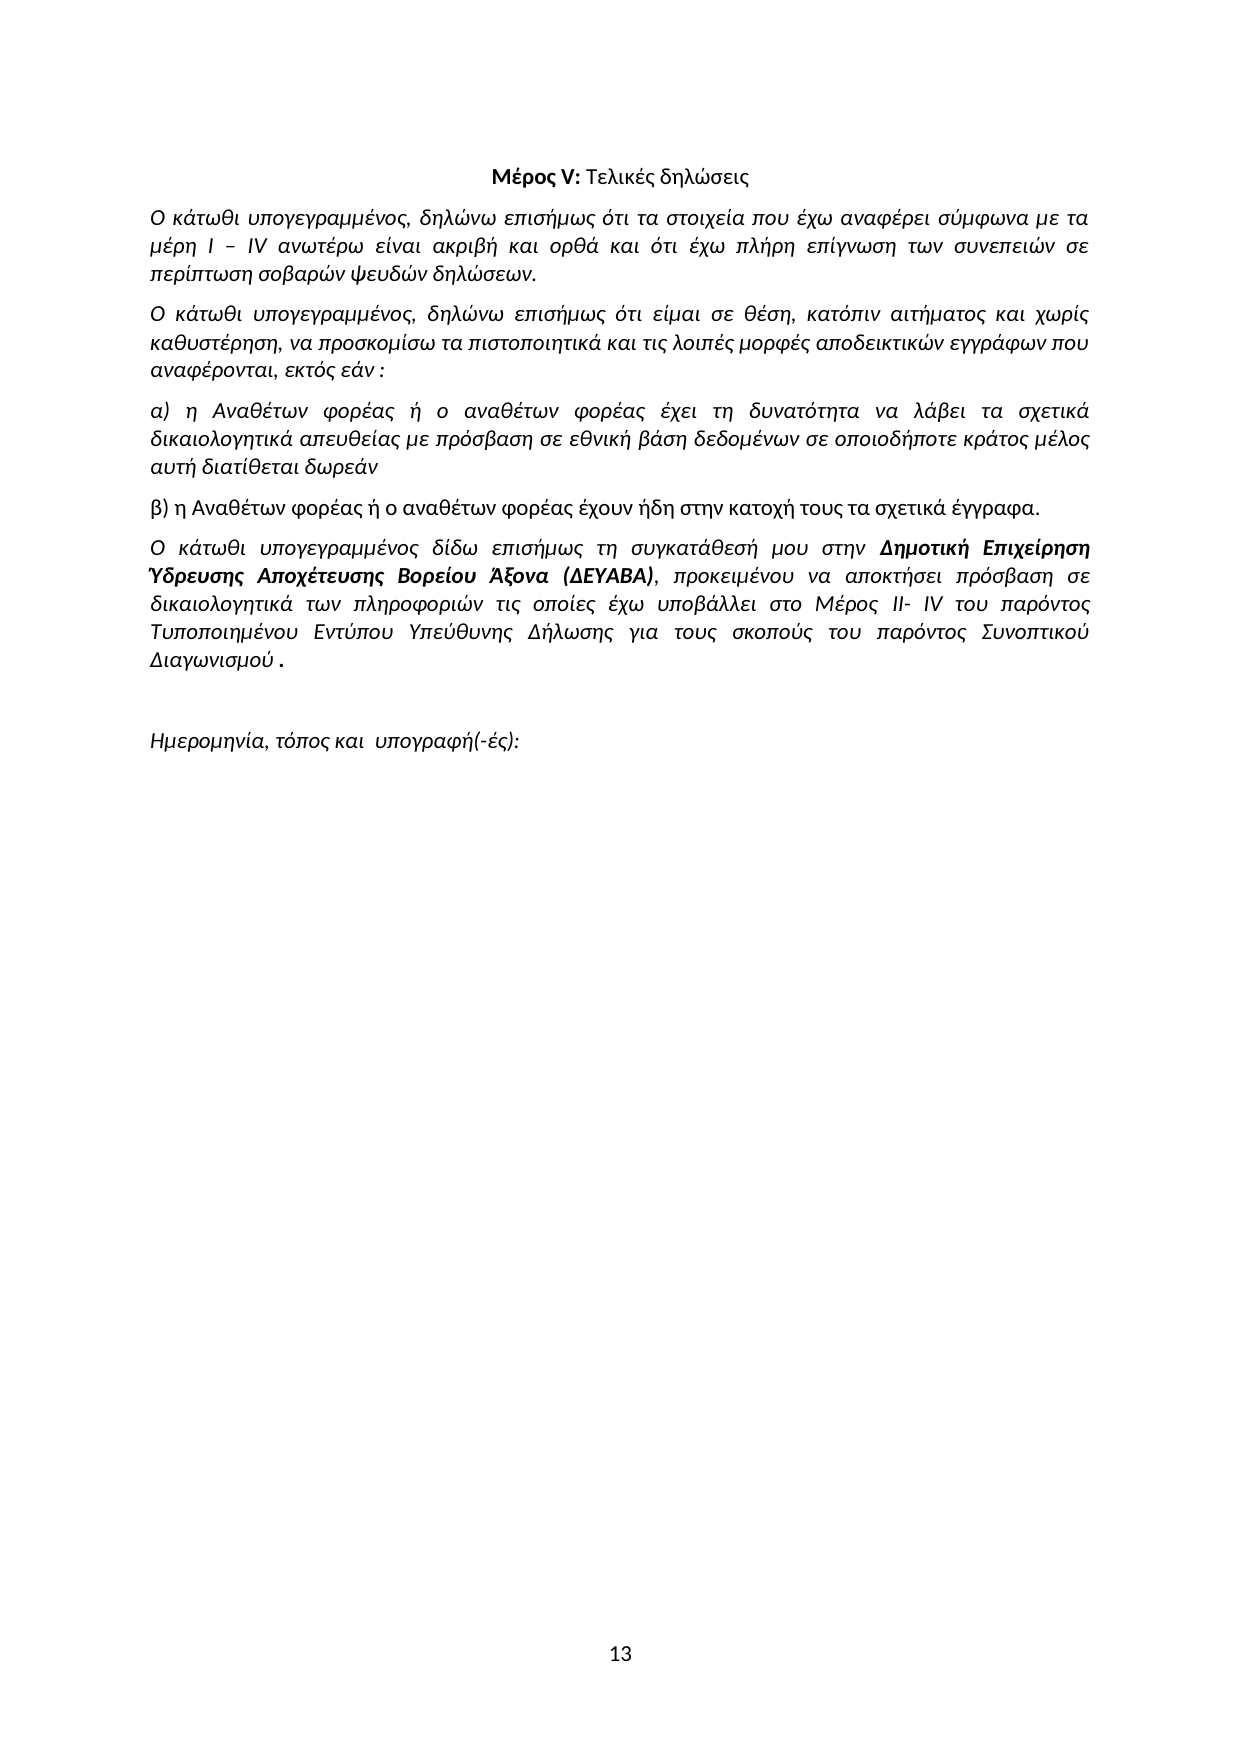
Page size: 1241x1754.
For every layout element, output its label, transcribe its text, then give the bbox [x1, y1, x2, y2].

text Μέρος V: Τελικές δηλώσεις [150, 162, 1090, 191]
text Ο κάτωθι υπογεγραμμένος δίδω επισήμως τη συγκατάθεσή μου στην Δημοτική Επιχείρηση Ύδρευσης Αποχέτευσης Βορείου Άξονα (ΔΕΥΑΒΑ), προκειμένου να αποκτήσει πρόσβαση σε δικαιολογητικά των πληροφοριών τις οποίες έχω υποβάλλει στο Μέρος II- IV του παρόντος Τυποποιημένου Εντύπου Υπεύθυνης Δήλωσης για τους σκοπούς του παρόντος Συνοπτικού Διαγωνισμού . [150, 533, 1090, 673]
text Ο κάτωθι υπογεγραμμένος, δηλώνω επισήμως ότι τα στοιχεία που έχω αναφέρει σύμφωνα με τα μέρη Ι – IV ανωτέρω είναι ακριβή και ορθά και ότι έχω πλήρη επίγνωση των συνεπειών σε περίπτωση σοβαρών ψευδών δηλώσεων. [150, 203, 1090, 287]
text α) η Αναθέτων φορέας ή ο αναθέτων φορέας έχει τη δυνατότητα να λάβει τα σχετικά δικαιολογητικά απευθείας με πρόσβαση σε εθνική βάση δεδομένων σε οποιοδήποτε κράτος μέλος αυτή διατίθεται δωρεάν [150, 396, 1090, 480]
text Ημερομηνία, τόπος και υπογραφή(-ές): [150, 726, 1090, 754]
text Ο κάτωθι υπογεγραμμένος, δηλώνω επισήμως ότι είμαι σε θέση, κατόπιν αιτήματος και χωρίς καθυστέρηση, να προσκομίσω τα πιστοποιητικά και τις λοιπές μορφές αποδεικτικών εγγράφων που αναφέρονται, εκτός εάν : [150, 299, 1090, 384]
text β) η Αναθέτων φορέας ή ο αναθέτων φορέας έχουν ήδη στην κατοχή τους τα σχετικά έγγραφα. [150, 493, 1090, 521]
